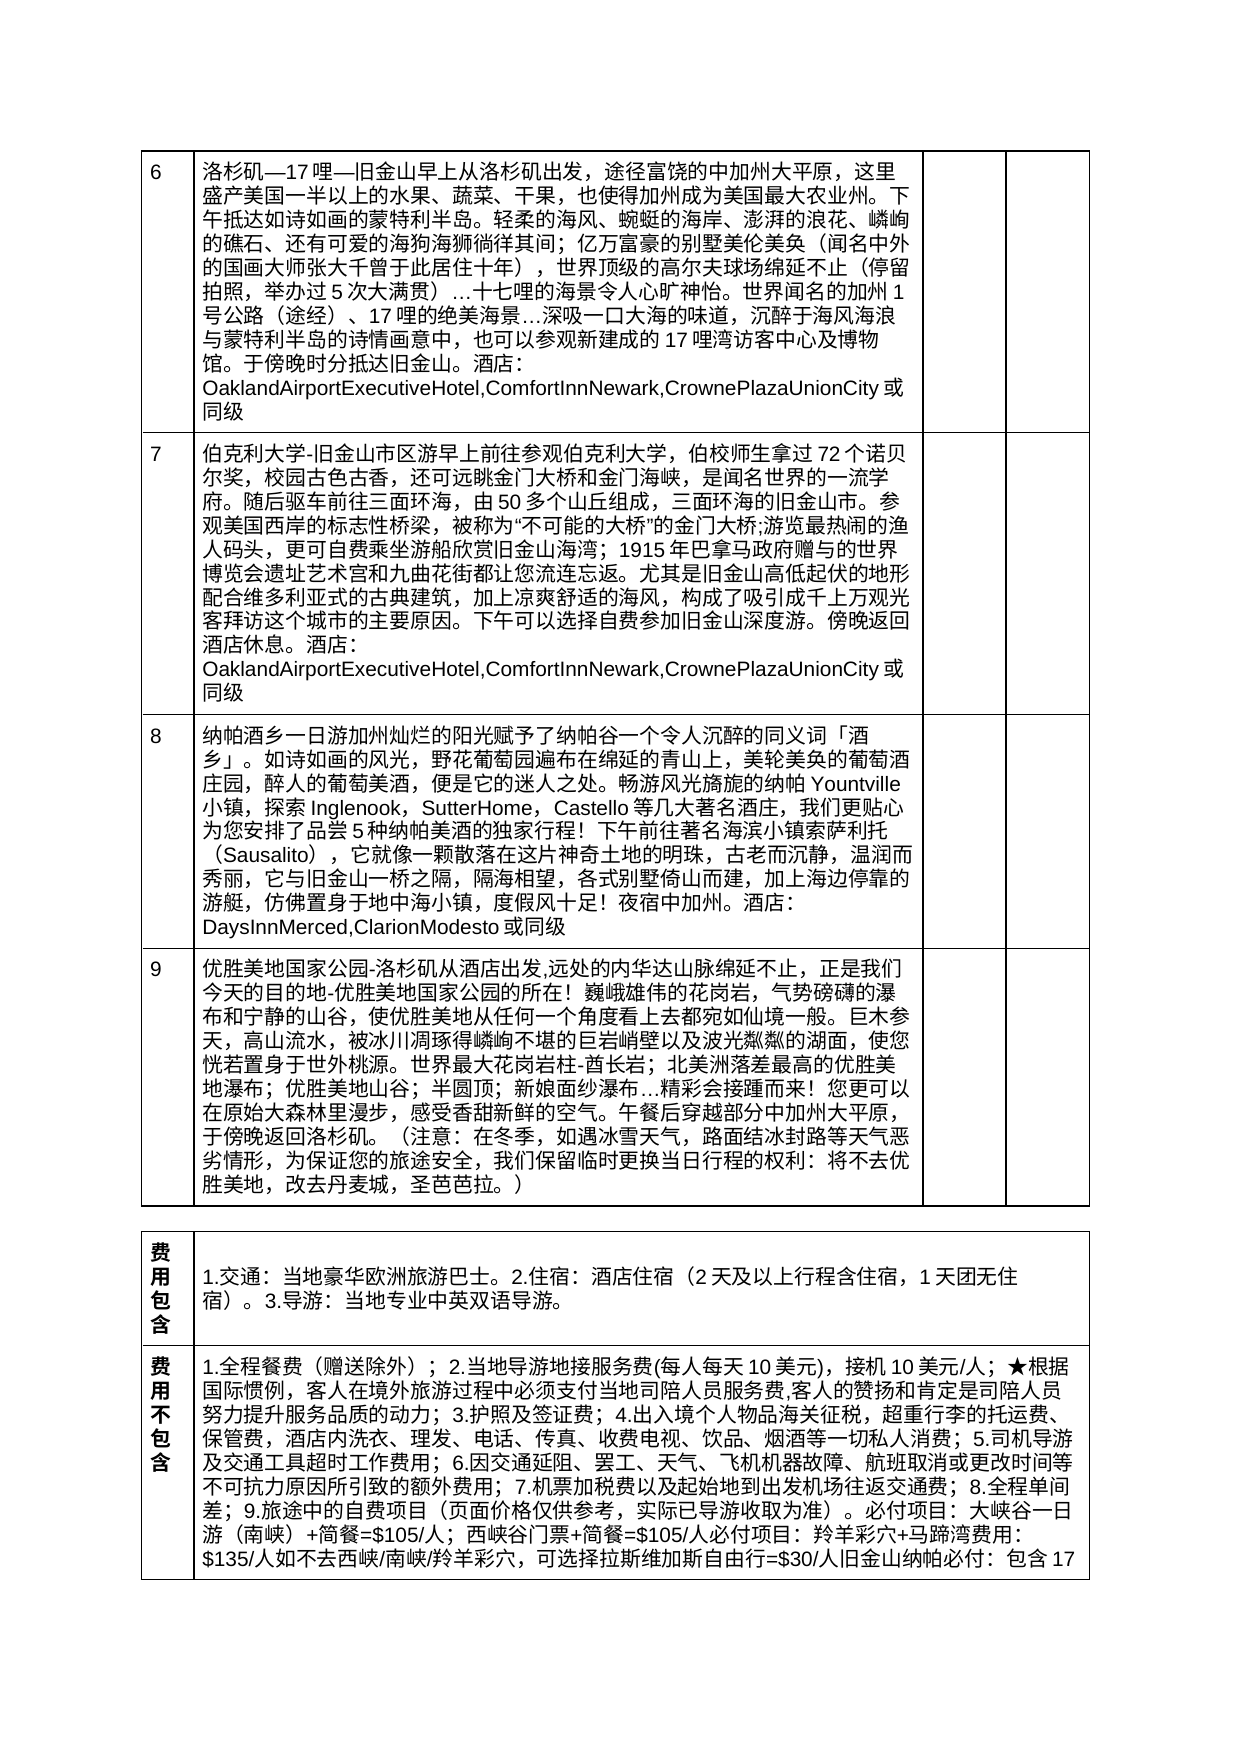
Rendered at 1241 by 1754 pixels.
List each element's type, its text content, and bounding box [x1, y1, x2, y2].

table_cell 6 [142, 152, 193, 432]
table_cell 洛杉矶—17哩—旧金山早上从洛杉矶出发，途径富饶的中加州大平原，这里盛产美国一半以上的水果、蔬菜、干果，也使得加州成为美国最大农业州。下午抵达如诗如画的蒙特利半岛。轻柔的海风、蜿蜓的海岸、澎湃的浪花、嶙峋的礁石、还有可爱的海狗海狮徜徉其间；亿万富豪的别墅美伦美奂（闻名中外的国画大师张大千曾于此居住十年），世界顶级的高尔夫球场绵延不止（停留拍照，举办过5次大满贯）…十七哩的海景令人心旷神怡。世界闻名的加州1号公路（途经）、17哩的绝美海景…深吸一口大海的味道，沉醉于海风海浪与蒙特利半岛的诗情画意中，也可以参观新建成的17哩湾访客中心及博物馆。于傍晚时分抵达旧金山。酒店：OaklandAirportExecutiveHotel,ComfortInnNewark,CrownePlazaUnionCity或同级 [195, 152, 922, 432]
table_cell 8 [142, 715, 193, 947]
table_cell 7 [142, 433, 193, 713]
table_cell 优胜美地国家公园-洛杉矶从酒店出发,远处的内华达山脉绵延不止，正是我们今天的目的地-优胜美地国家公园的所在！巍峨雄伟的花岗岩，气势磅礴的瀑布和宁静的山谷，使优胜美地从任何一个角度看上去都宛如仙境一般。巨木参天，高山流水，被冰川凋琢得嶙峋不堪的巨岩峭壁以及波光粼粼的湖面，使您恍若置身于世外桃源。世界最大花岗岩柱-酋长岩；北美洲落差最高的优胜美地瀑布；优胜美地山谷；半圆顶；新娘面纱瀑布…精彩会接踵而来！您更可以在原始大森林里漫步，感受香甜新鲜的空气。午餐后穿越部分中加州大平原，于傍晚返回洛杉矶。（注意：在冬季，如遇冰雪天气，路面结冰封路等天气恶劣情形，为保证您的旅途安全，我们保留临时更换当日行程的权利：将不去优胜美地，改去丹麦城，圣芭芭拉。） [195, 949, 922, 1205]
table_cell [924, 715, 1005, 947]
table_cell [924, 433, 1005, 713]
table_cell [1007, 715, 1089, 947]
table_cell 9 [142, 949, 193, 1205]
table_cell [924, 152, 1005, 432]
table_cell 伯克利大学-旧金山市区游早上前往参观伯克利大学，伯校师生拿过72个诺贝尔奖，校园古色古香，还可远眺金门大桥和金门海峡，是闻名世界的一流学府。随后驱车前往三面环海，由50多个山丘组成，三面环海的旧金山市。参观美国西岸的标志性桥梁，被称为“不可能的大桥”的金门大桥;游览最热闹的渔人码头，更可自费乘坐游船欣赏旧金山海湾；1915年巴拿马政府赠与的世界博览会遗址艺术宫和九曲花街都让您流连忘返。尤其是旧金山高低起伏的地形配合维多利亚式的古典建筑，加上凉爽舒适的海风，构成了吸引成千上万观光客拜访这个城市的主要原因。下午可以选择自费参加旧金山深度游。傍晚返回酒店休息。酒店：OaklandAirportExecutiveHotel,ComfortInnNewark,CrownePlazaUnionCity或同级 [195, 433, 922, 713]
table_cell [195, 1346, 1089, 1579]
table_cell [1007, 152, 1089, 432]
table_header 费用包含 [142, 1232, 193, 1345]
table_header 1.交通：当地豪华欧洲旅游巴士。2.住宿：酒店住宿（2天及以上行程含住宿，1天团无住宿）。3.导游：当地专业中英双语导游。 [195, 1232, 1089, 1345]
table_cell [924, 949, 1005, 1205]
table_cell [1007, 433, 1089, 713]
table_cell 费用不包含 [142, 1346, 193, 1579]
table_cell 纳帕酒乡一日游加州灿烂的阳光赋予了纳帕谷一个令人沉醉的同义词「酒乡」。如诗如画的风光，野花葡萄园遍布在绵延的青山上，美轮美奂的葡萄酒庄园，醉人的葡萄美酒，便是它的迷人之处。畅游风光旖旎的纳帕Yountville小镇，探索Inglenook，SutterHome，Castello等几大著名酒庄，我们更贴心为您安排了品尝5种纳帕美酒的独家行程！下午前往著名海滨小镇索萨利托（Sausalito），它就像一颗散落在这片神奇土地的明珠，古老而沉静，温润而秀丽，它与旧金山一桥之隔，隔海相望，各式别墅倚山而建，加上海边停靠的游艇，仿佛置身于地中海小镇，度假风十足！夜宿中加州。酒店：DaysInnMerced,ClarionModesto或同级 [195, 715, 922, 947]
table_cell [1007, 949, 1089, 1205]
